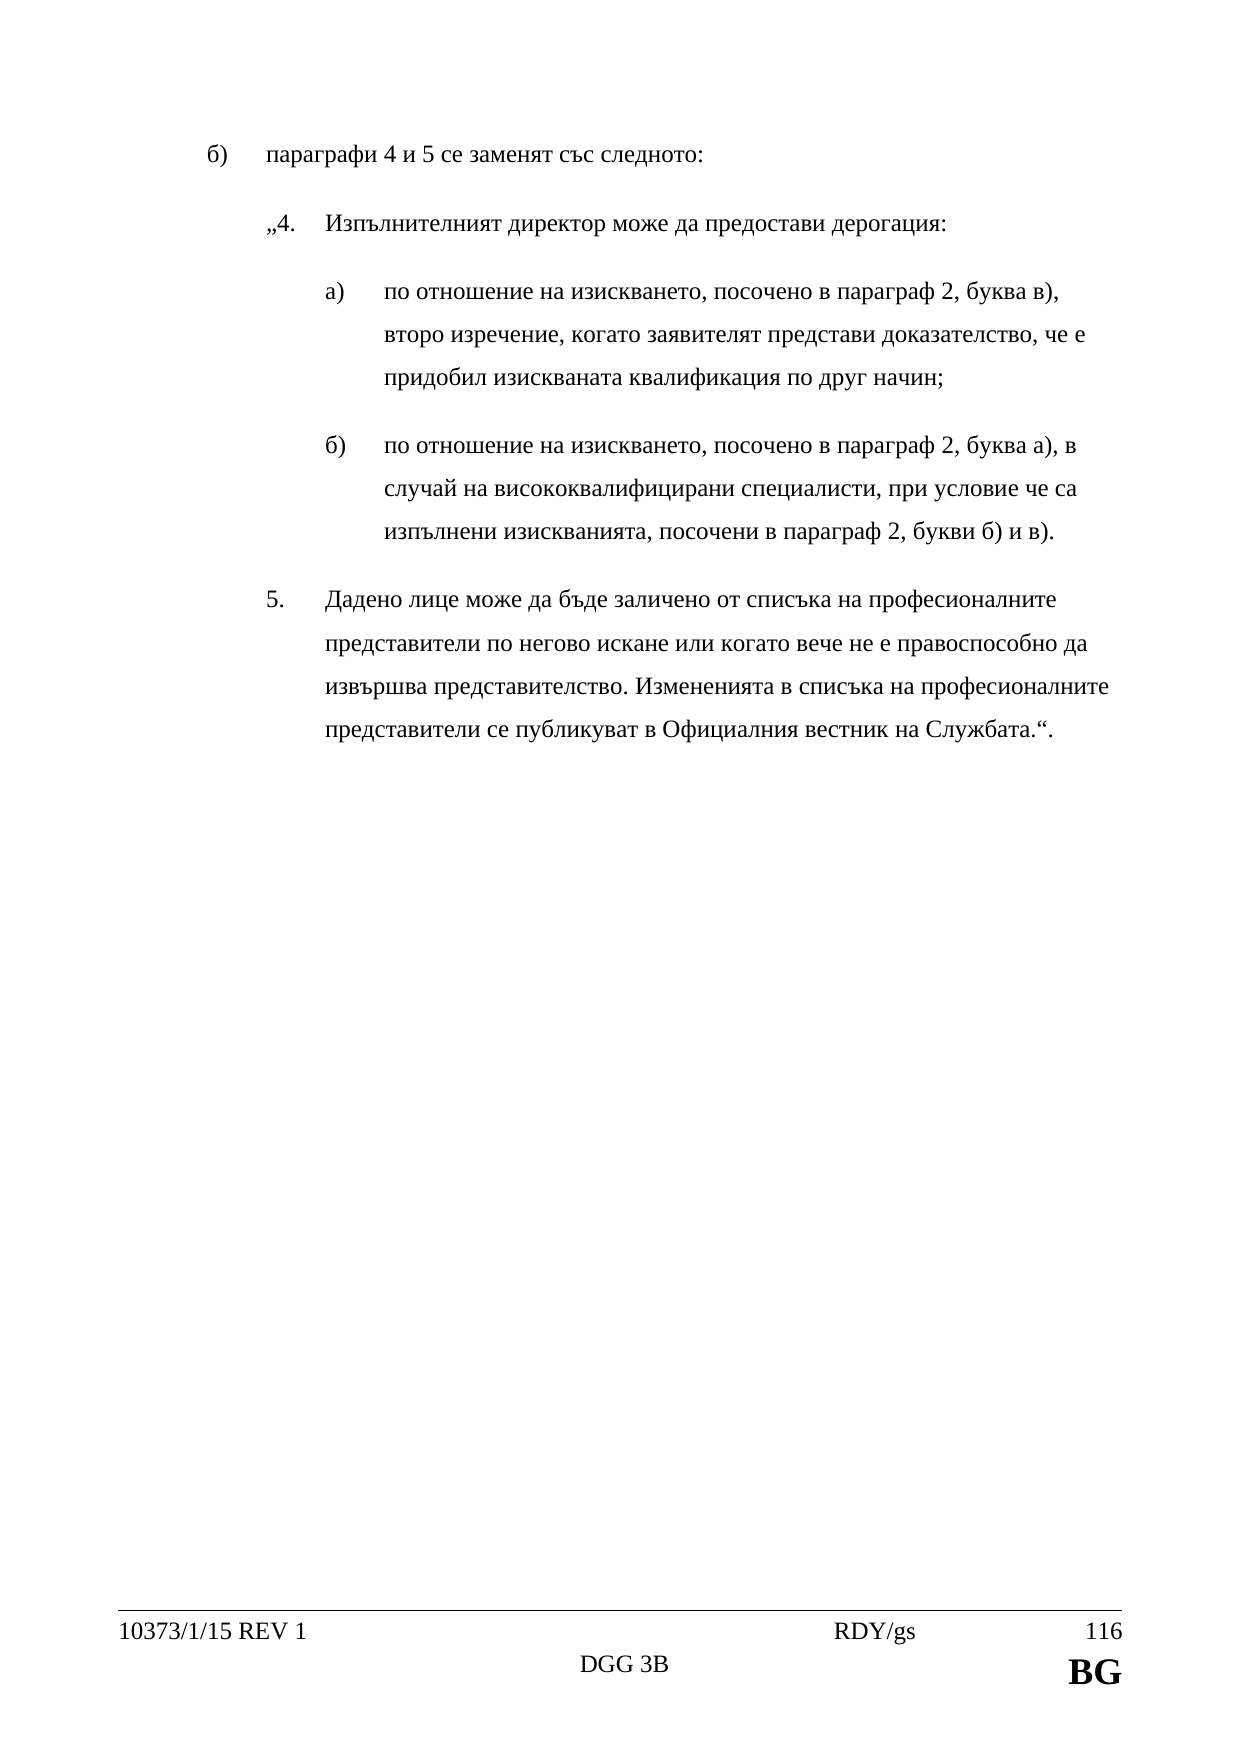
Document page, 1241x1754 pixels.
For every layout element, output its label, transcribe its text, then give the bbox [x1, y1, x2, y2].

text б) параграфи 4 и 5 се заменят със следното: [207, 139, 1122, 168]
text „4. Изпълнителният директор може да предостави дерогация: [266, 208, 1122, 236]
text а) по отношение на изискването, посочено в параграф 2, буква в), второ изречение, когато заявителят представи доказателство, че е придобил изискваната квалификация по друг начин; [325, 276, 1122, 391]
text б) по отношение на изискването, посочено в параграф 2, буква а), в случай на висококвалифицирани специалисти, при условие че са изпълнени изискванията, посочени в параграф 2, букви б) и в). [325, 430, 1122, 545]
text 5. Дадено лице може да бъде заличено от списъка на професионалните представители по негово искане или когато вече не е правоспособно да извършва представителство. Измененията в списъка на професионалните представители се публикуват в Официалния вестник на Службата.“. [266, 584, 1122, 743]
